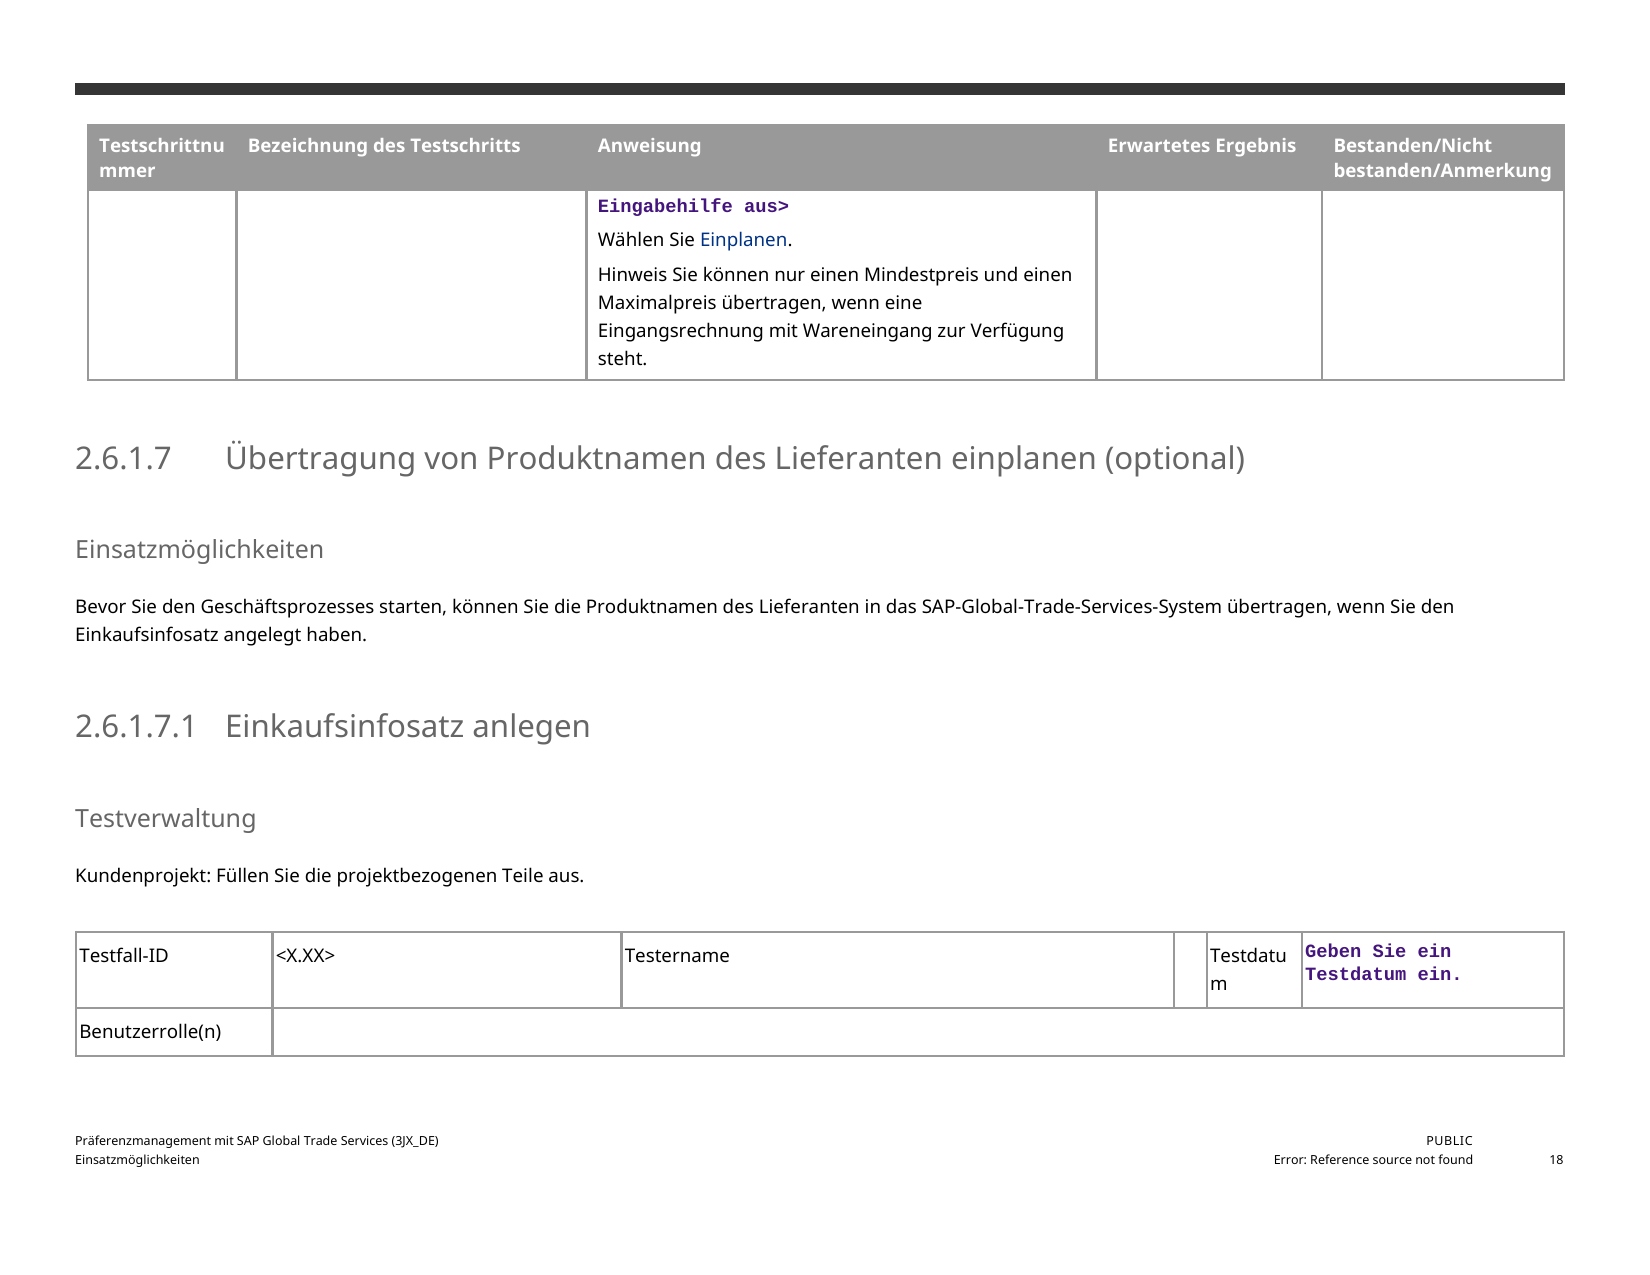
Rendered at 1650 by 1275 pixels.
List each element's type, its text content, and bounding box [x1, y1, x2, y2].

table_header [1175, 933, 1206, 1007]
text Bevor Sie den Geschäftsprozesses starten, können Sie die Produktnamen des Lieferanten in das SAP-Global-Trade-Services-System übertragen, wenn Sie den Einkaufsinfosatz angelegt haben. [75, 593, 1565, 647]
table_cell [1098, 191, 1321, 379]
table_cell 3 [89, 191, 235, 379]
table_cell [238, 191, 585, 379]
table_header Testdatum [1208, 933, 1301, 1007]
table_header Testername [623, 933, 1173, 1007]
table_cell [588, 191, 1095, 379]
table_header Testschrittnummer [89, 126, 235, 189]
table_header Geben Sie ein Testdatum ein. [1303, 933, 1563, 1007]
text Kundenprojekt: Füllen Sie die projektbezogenen Teile aus. [75, 862, 1565, 887]
subtitle Einkaufsinfosatz anlegen [75, 708, 1565, 745]
title Einsatzmöglichkeiten [75, 535, 1565, 564]
table_cell [1323, 191, 1563, 379]
title Testverwaltung [75, 804, 1565, 833]
table_cell [274, 1009, 1563, 1055]
table_header Anweisung [588, 126, 1095, 189]
table_cell Benutzerrolle(n) [77, 1009, 271, 1055]
table_header Testfall-ID [77, 933, 271, 1007]
table_header <X.XX> [274, 933, 620, 1007]
table_header Bezeichnung des Testschritts [238, 126, 585, 189]
table_header Erwartetes Ergebnis [1098, 126, 1321, 189]
table_header Bestanden/Nicht bestanden/Anmerkung [1323, 126, 1563, 189]
subtitle Übertragung von Produktnamen des Lieferanten einplanen (optional) [75, 439, 1565, 477]
